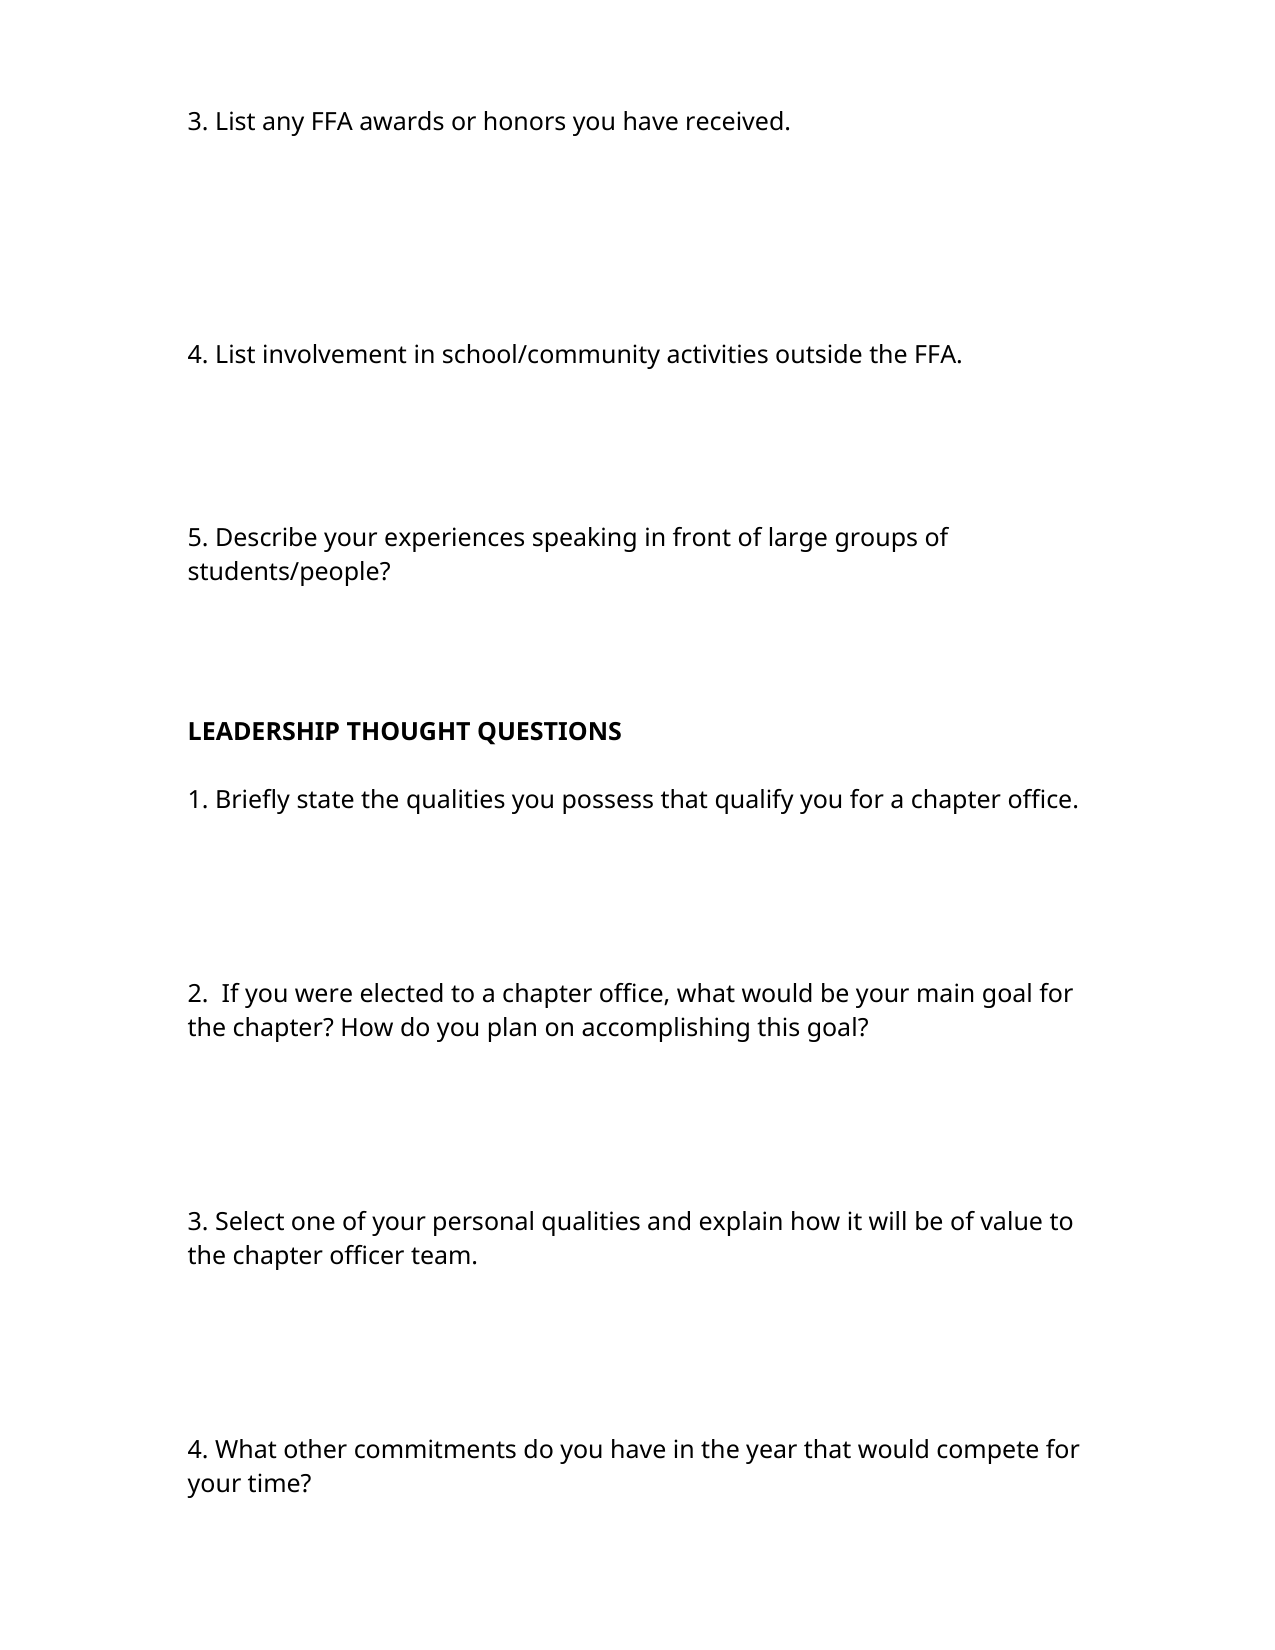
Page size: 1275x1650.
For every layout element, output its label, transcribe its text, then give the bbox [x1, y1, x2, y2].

text LEADERSHIP THOUGHT QUESTIONS [187, 714, 1087, 748]
text 3. List any FFA awards or honors you have received. [187, 104, 1087, 138]
text 3. Select one of your personal qualities and explain how it will be of value to the chapter officer team. [187, 1203, 1087, 1272]
text 4. List involvement in school/community activities outside the FFA. [187, 337, 1087, 371]
text 1. Briefly state the qualities you possess that qualify you for a chapter office. [187, 782, 1087, 816]
text 5. Describe your experiences speaking in front of large groups of students/people? [187, 520, 1087, 588]
text 4. What other commitments do you have in the year that would compete for your time? [187, 1431, 1087, 1499]
text 2. If you were elected to a chapter office, what would be your main goal for the chapter? How do you plan on accomplishing this goal? [187, 976, 1087, 1044]
